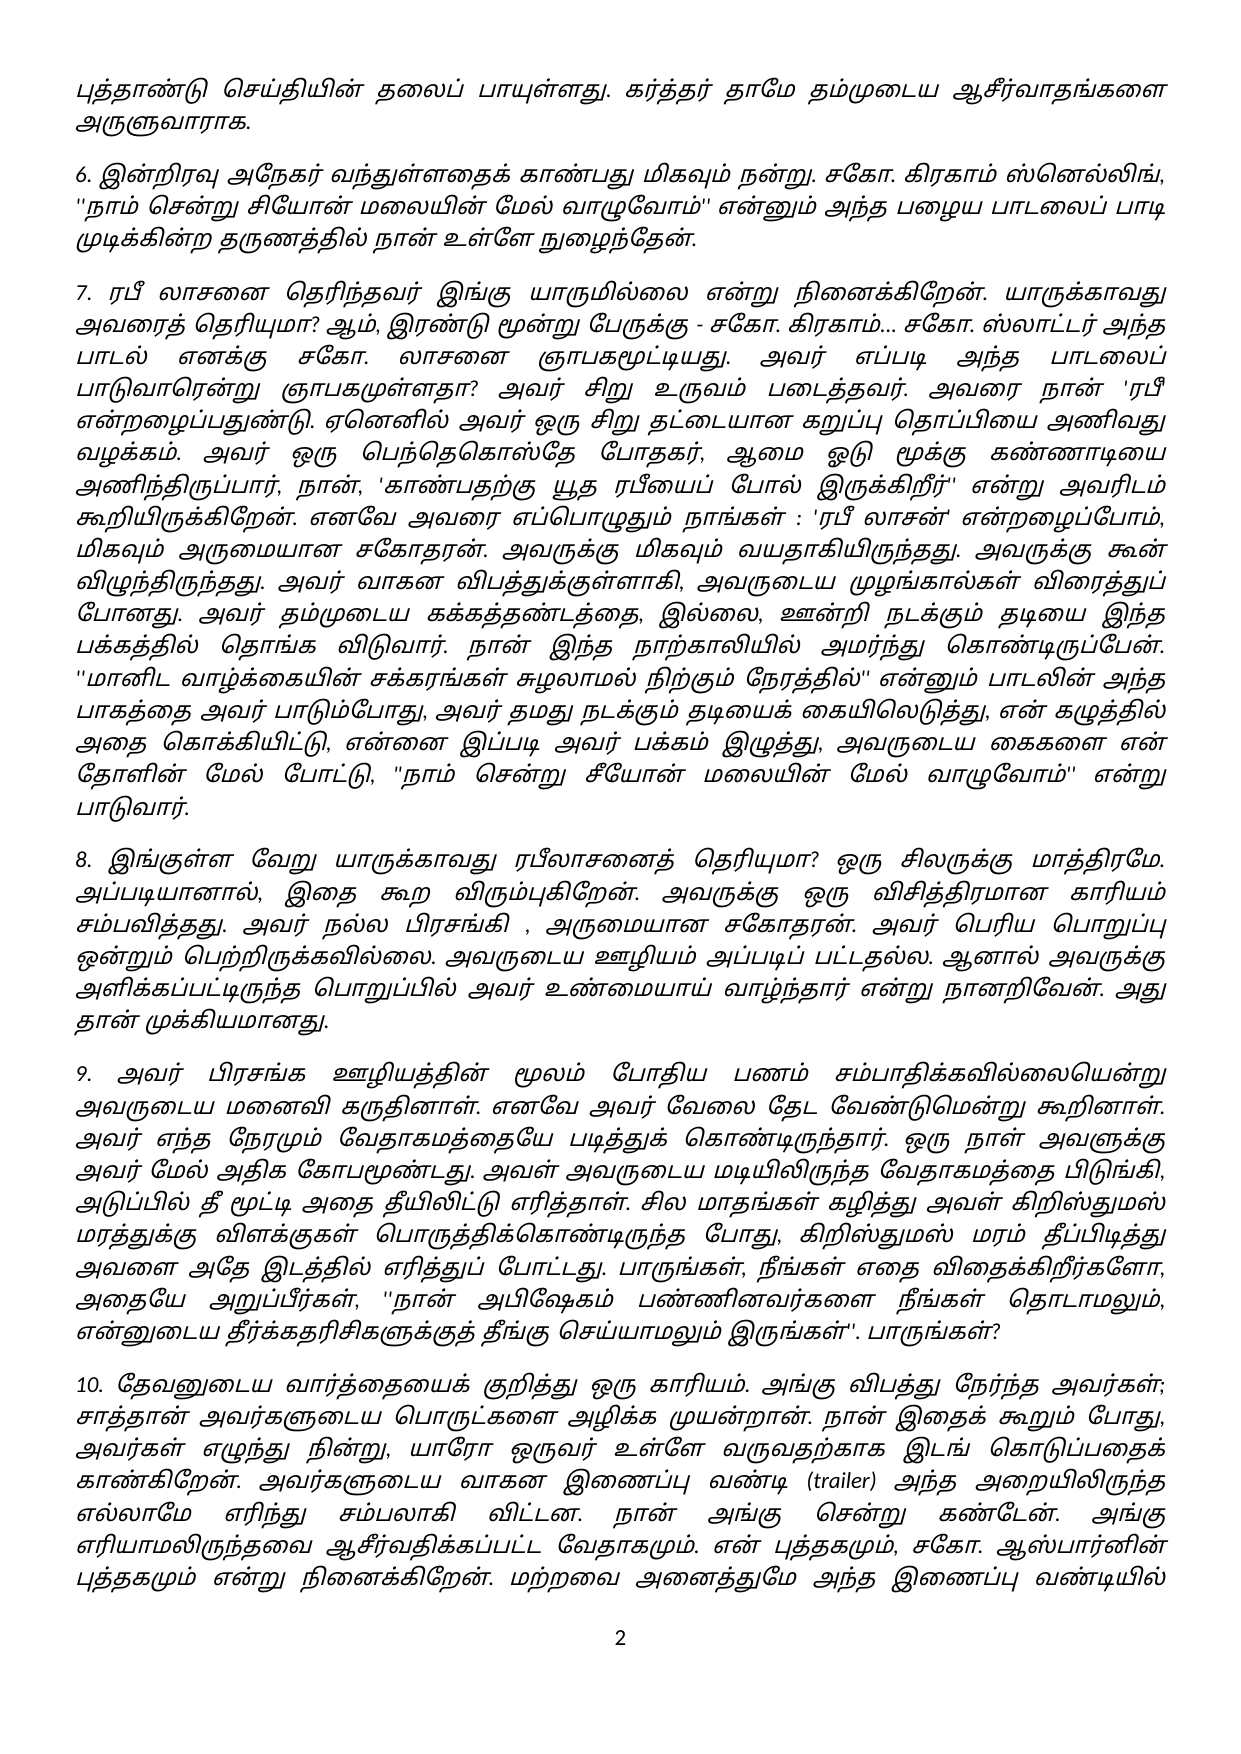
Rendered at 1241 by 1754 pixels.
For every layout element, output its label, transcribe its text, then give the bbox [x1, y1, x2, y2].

text 7. ரபீ லாசனை தெரிந்தவர் இங்கு யாருமில்லை என்று நினைக்கிறேன். யாருக்காவது அவரைத் தெரியுமா? ஆம், இரண்டு மூன்று பேருக்கு - சகோ. கிரகாம்... சகோ. ஸ்லாட்டர் அந்த பாடல் எனக்கு சகோ. லாசனை ஞாபகமூட்டியது. அவர் எப்படி அந்த பாடலைப் பாடுவாரென்று ஞாபகமுள்ளதா? அவர் சிறு உருவம் படைத்தவர். அவரை நான் 'ரபீ' என்றழைப்பதுண்டு. ஏனெனில் அவர் ஒரு சிறு தட்டையான கறுப்பு தொப்பியை அணிவது வழக்கம். அவர் ஒரு பெந்தெகொஸ்தே போதகர், ஆமை ஓடு மூக்கு கண்ணாடியை அணிந்திருப்பார், நான், 'காண்பதற்கு யூத ரபீயைப் போல் இருக்கிறீர்'' என்று அவரிடம் கூறியிருக்கிறேன். எனவே அவரை எப்பொழுதும் நாங்கள் : 'ரபீ லாசன்' என்றழைப்போம், மிகவும் அருமையான சகோதரன். அவருக்கு மிகவும் வயதாகியிருந்தது. அவருக்கு கூன் விழுந்திருந்தது. அவர் வாகன விபத்துக்குள்ளாகி, அவருடைய முழங்கால்கள் விரைத்துப் போனது. அவர் தம்முடைய கக்கத்தண்டத்தை, இல்லை, ஊன்றி நடக்கும் தடியை இந்த பக்கத்தில் தொங்க விடுவார். நான் இந்த நாற்காலியில் அமர்ந்து கொண்டிருப்பேன். ''மானிட வாழ்க்கையின் சக்கரங்கள் சுழலாமல் நிற்கும் நேரத்தில்'' என்னும் பாடலின் அந்த பாகத்தை அவர் பாடும்போது, அவர் தமது நடக்கும் தடியைக் கையிலெடுத்து, என் கழுத்தில் அதை கொக்கியிட்டு, என்னை இப்படி அவர் பக்கம் இழுத்து, அவருடைய கைகளை என் தோளின் மேல் போட்டு, "நாம் சென்று சீயோன் மலையின் மேல் வாழுவோம்'' என்று பாடுவார். [75, 278, 1165, 821]
text 6. இன்றிரவு அநேகர் வந்துள்ளதைக் காண்பது மிகவும் நன்று. சகோ. கிரகாம் ஸ்னெல்லிங், ''நாம் சென்று சியோன் மலையின் மேல் வாழுவோம்'' என்னும் அந்த பழைய பாடலைப் பாடி முடிக்கின்ற தருணத்தில் நான் உள்ளே நுழைந்தேன். [75, 160, 1165, 253]
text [75, 75, 1165, 135]
text 9. அவர் பிரசங்க ஊழியத்தின் மூலம் போதிய பணம் சம்பாதிக்கவில்லையென்று அவருடைய மனைவி கருதினாள். எனவே அவர் வேலை தேட வேண்டுமென்று கூறினாள். அவர் எந்த நேரமும் வேதாகமத்தையே படித்துக் கொண்டிருந்தார். ஒரு நாள் அவளுக்கு அவர் மேல் அதிக கோபமூண்டது. அவள் அவருடைய மடியிலிருந்த வேதாகமத்தை பிடுங்கி, அடுப்பில் தீ மூட்டி அதை தீயிலிட்டு எரித்தாள். சில மாதங்கள் கழித்து அவள் கிறிஸ்துமஸ் மரத்துக்கு விளக்குகள் பொருத்திக்கொண்டிருந்த போது, கிறிஸ்துமஸ் மரம் தீப்பிடித்து அவளை அதே இடத்தில் எரித்துப் போட்டது. பாருங்கள், நீங்கள் எதை விதைக்கிறீர்களோ, அதையே அறுப்பீர்கள், ''நான் அபிஷேகம் பண்ணினவர்களை நீங்கள் தொடாமலும், என்னுடைய தீர்க்கதரிசிகளுக்குத் தீங்கு செய்யாமலும் இருங்கள்''. பாருங்கள்? [75, 1059, 1165, 1345]
text 8. இங்குள்ள வேறு யாருக்காவது ரபீலாசனைத் தெரியுமா? ஒரு சிலருக்கு மாத்திரமே. அப்படியானால், இதை கூற விரும்புகிறேன். அவருக்கு ஒரு விசித்திரமான காரியம் சம்பவித்தது. அவர் நல்ல பிரசங்கி , அருமையான சகோதரன். அவர் பெரிய பொறுப்பு ஒன்றும் பெற்றிருக்கவில்லை. அவருடைய ஊழியம் அப்படிப் பட்டதல்ல. ஆனால் அவருக்கு அளிக்கப்பட்டிருந்த பொறுப்பில் அவர் உண்மையாய் வாழ்ந்தார் என்று நானறிவேன். அது தான் முக்கியமானது. [75, 846, 1165, 1034]
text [75, 1370, 1165, 1591]
